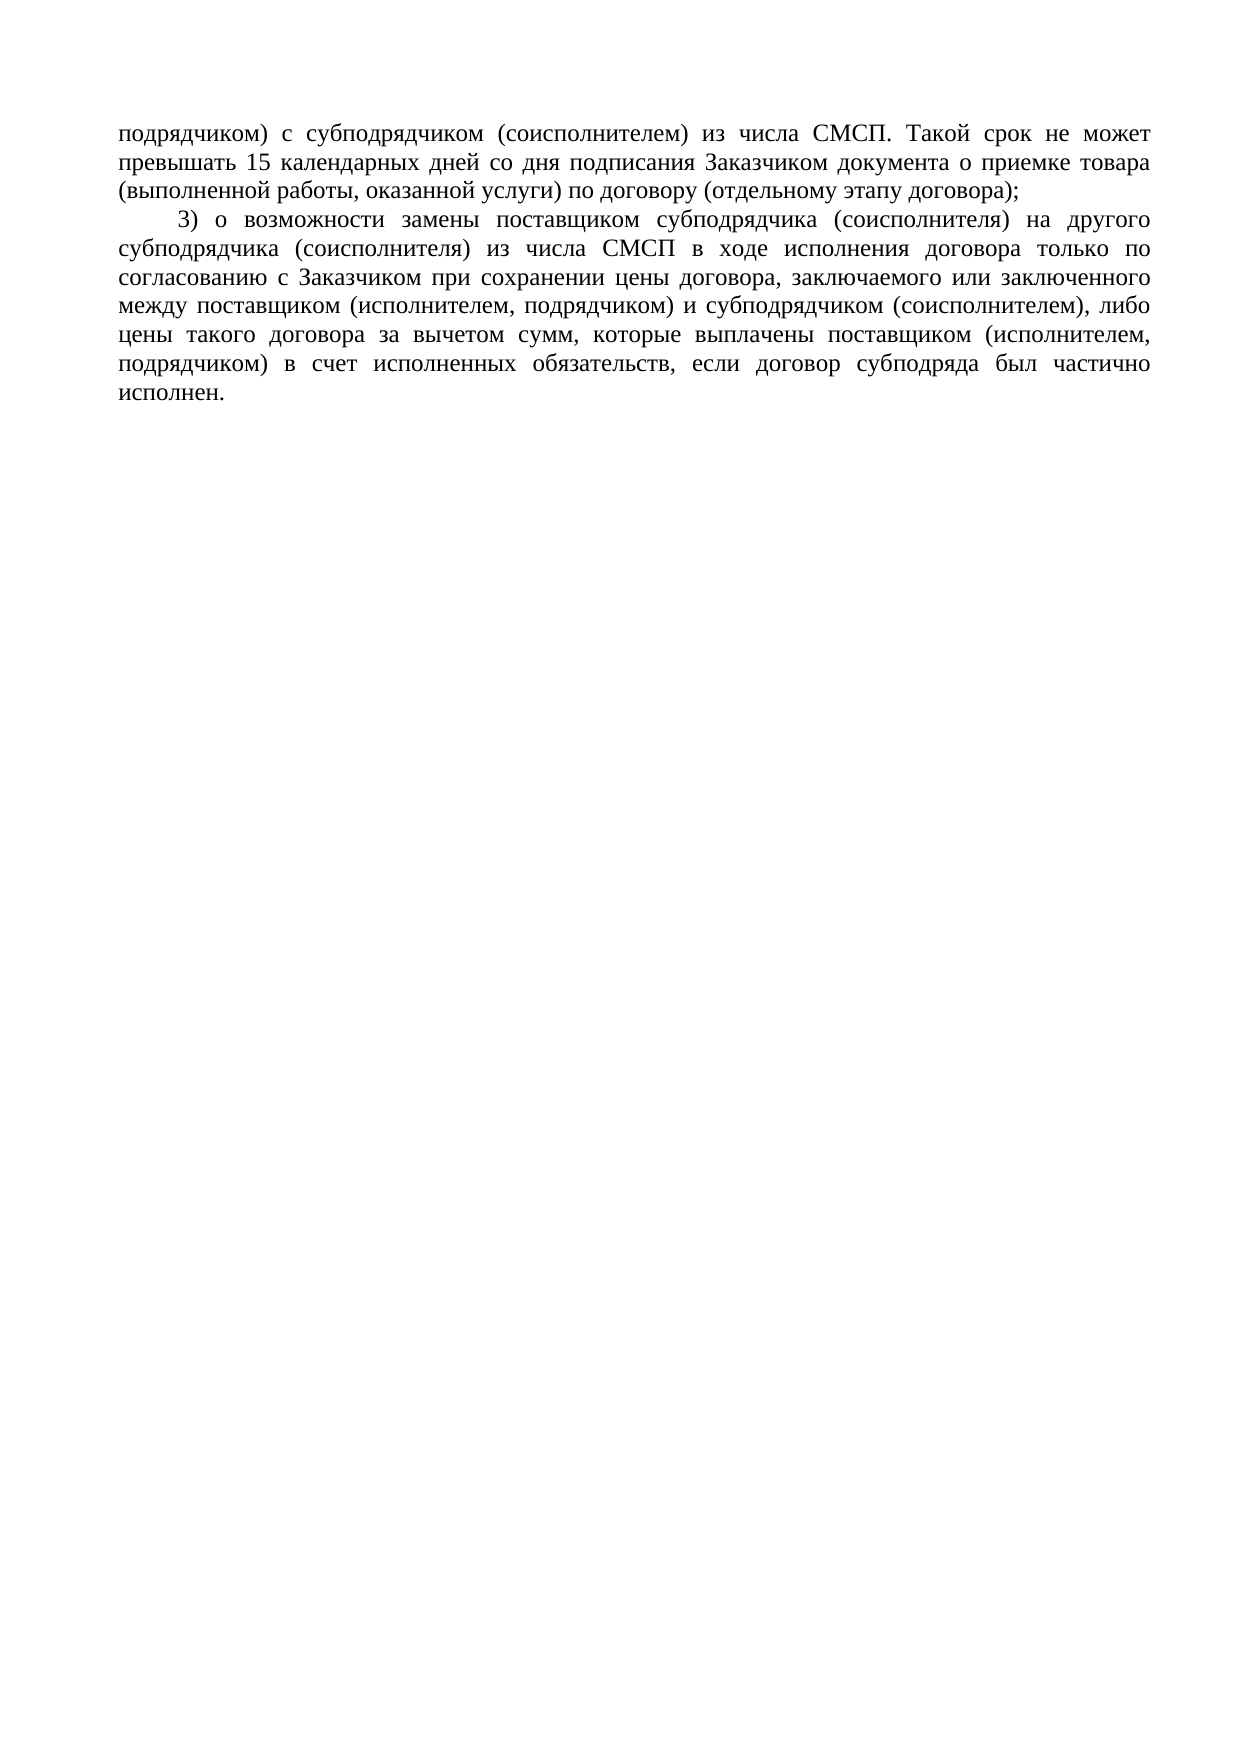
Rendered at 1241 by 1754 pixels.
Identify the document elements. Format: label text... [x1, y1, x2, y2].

text 3) о возможности замены поставщиком субподрядчика (соисполнителя) на другого субподрядчика (соисполнителя) из числа СМСП в ходе исполнения договора только по согласованию с Заказчиком при сохранении цены договора, заключаемого или заключенного между поставщиком (исполнителем, подрядчиком) и субподрядчиком (соисполнителем), либо цены такого договора за вычетом сумм, которые выплачены поставщиком (исполнителем, подрядчиком) в счет исполненных обязательств, если договор субподряда был частично исполнен. [118, 204, 1152, 406]
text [118, 118, 1152, 204]
